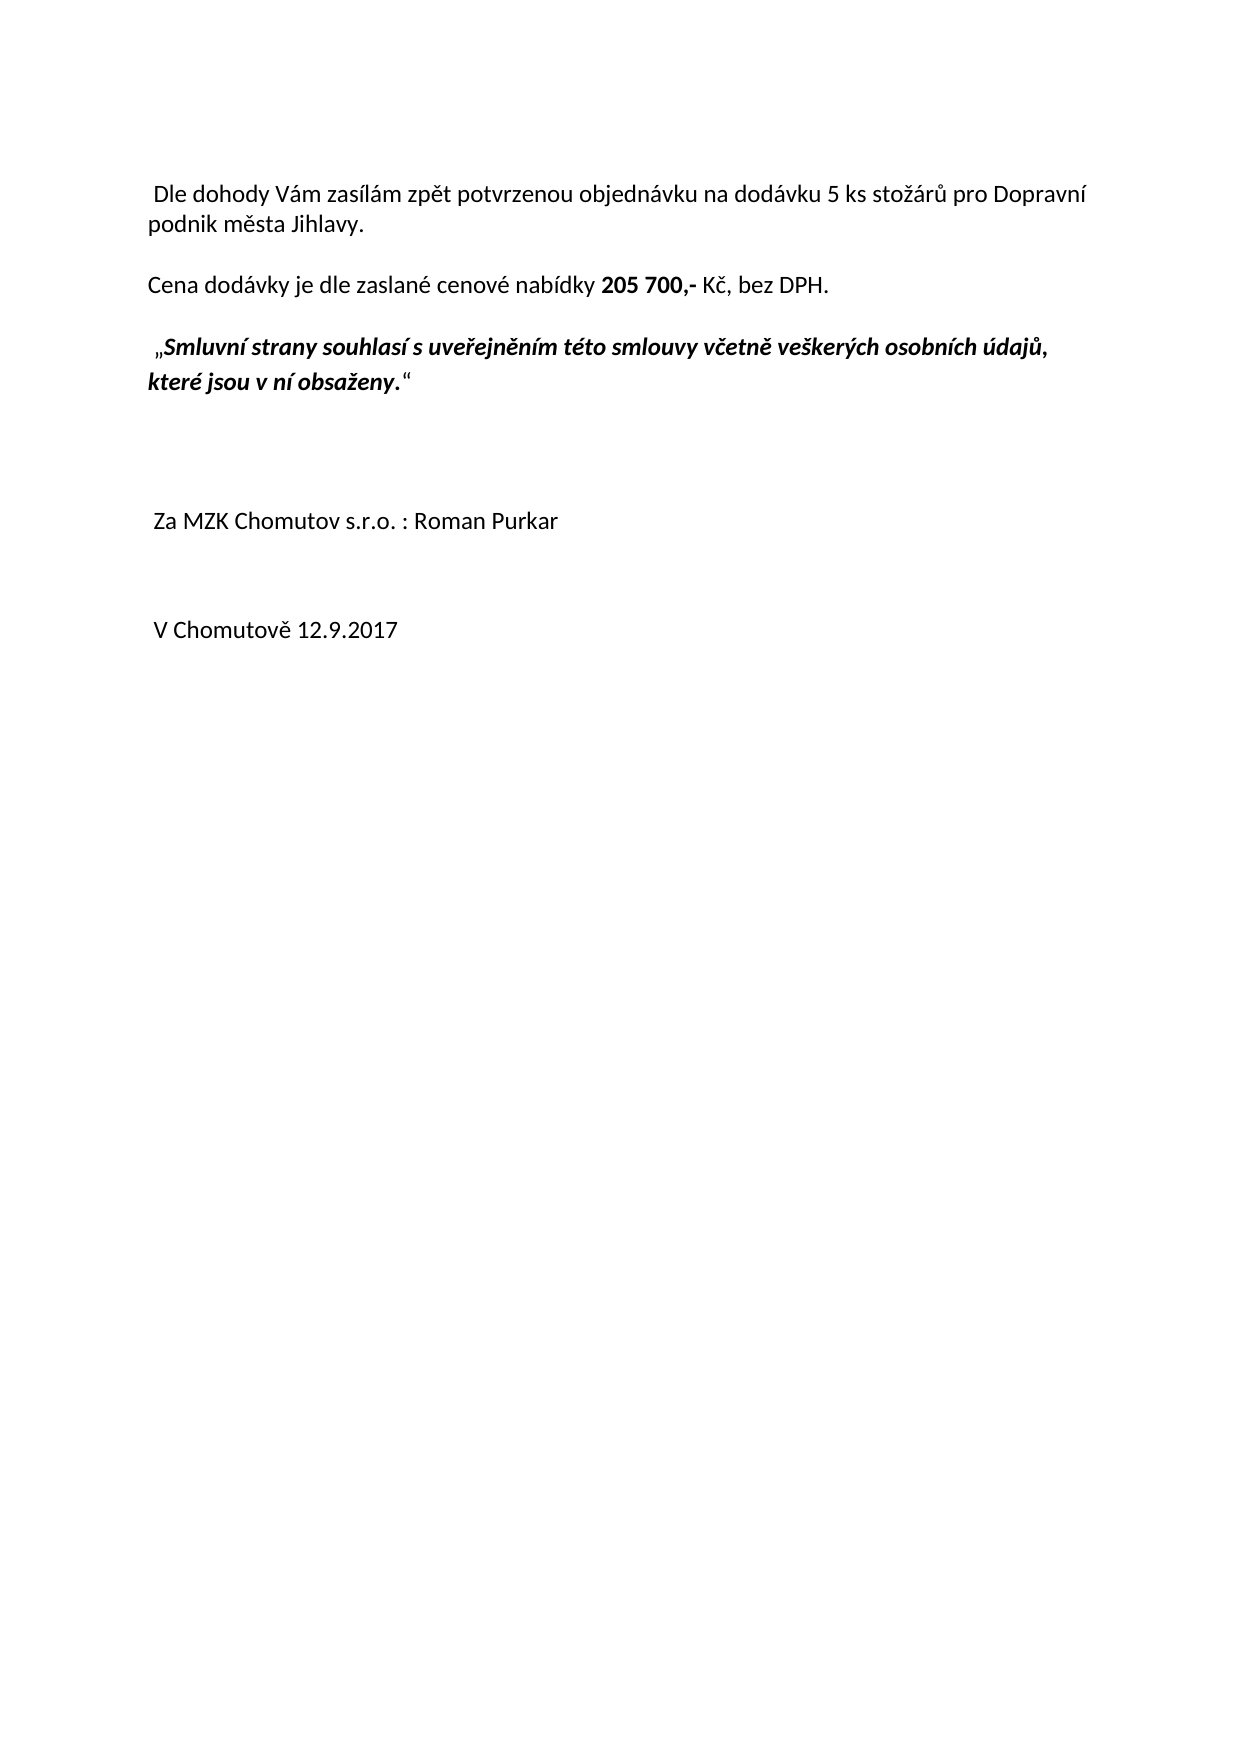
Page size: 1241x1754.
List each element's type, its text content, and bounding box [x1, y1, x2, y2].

text Za MZK Chomutov s.r.o. : Roman Purkar [148, 505, 1093, 536]
text „Smluvní strany souhlasí s uveřejněním této smlouvy včetně veškerých osobních údajů, které jsou v ní obsaženy.“ [148, 331, 1093, 396]
text Dle dohody Vám zasílám zpět potvrzenou objednávku na dodávku 5 ks stožárů pro Dopravní podnik města Jihlavy. [148, 178, 1093, 239]
text V Chomutově 12.9.2017 [148, 614, 1093, 644]
text Cena dodávky je dle zaslané cenové nabídky 205 700,- Kč, bez DPH. [148, 270, 1093, 300]
